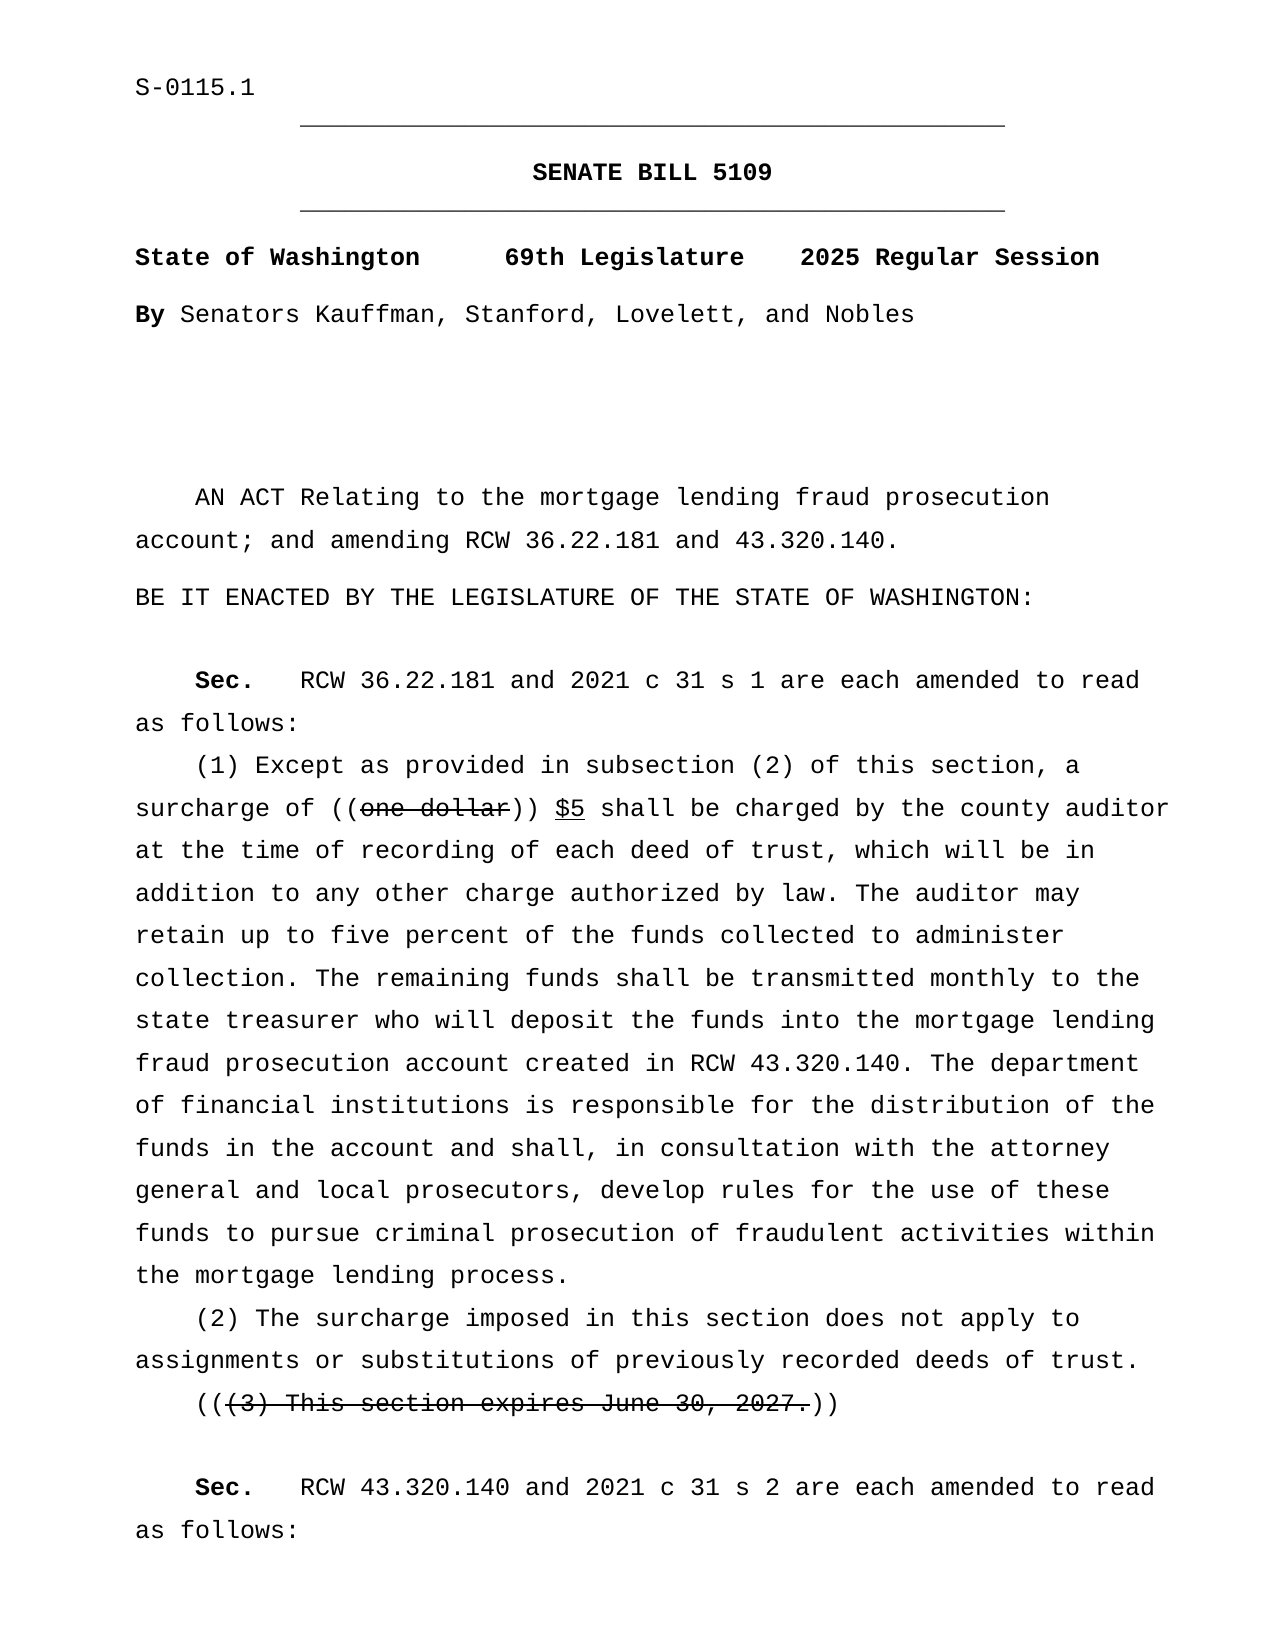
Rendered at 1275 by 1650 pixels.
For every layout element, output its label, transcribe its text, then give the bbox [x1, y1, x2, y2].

text _______________________________________________ [135, 103, 1170, 132]
text Sec. RCW 36.22.181 and 2021 c 31 s 1 are each amended to read as follows: [135, 655, 1170, 740]
text Sec. RCW 43.320.140 and 2021 c 31 s 2 are each amended to read as follows: [135, 1462, 1170, 1547]
text (1) Except as provided in subsection (2) of this section, a surcharge of ((one dollar)) $5 shall be charged by the county auditor at the time of recording of each deed of trust, which will be in addition to any other charge authorized by law. The auditor may retain up to five percent of the funds collected to administer collection. The remaining funds shall be transmitted monthly to the state treasurer who will deposit the funds into the mortgage lending fraud prosecution account created in RCW 43.320.140. The department of financial institutions is responsible for the distribution of the funds in the account and shall, in consultation with the attorney general and local prosecutors, develop rules for the use of these funds to pursue criminal prosecution of fraudulent activities within the mortgage lending process. [135, 740, 1170, 1292]
text State of Washington 69th Legislature 2025 Regular Session [135, 245, 1170, 273]
text (((3) This section expires June 30, 2027.)) [135, 1377, 1170, 1420]
text BE IT ENACTED BY THE LEGISLATURE OF THE STATE OF WASHINGTON: [135, 585, 1170, 613]
text AN ACT Relating to the mortgage lending fraud prosecution account; and amending RCW 36.22.181 and 43.320.140. [135, 472, 1170, 557]
text S-0115.1 [135, 75, 1170, 103]
text By Senators Kauffman, Stanford, Lovelett, and Nobles [135, 302, 1170, 330]
text SENATE BILL 5109 [135, 160, 1170, 188]
text _______________________________________________ [135, 188, 1170, 217]
text (2) The surcharge imposed in this section does not apply to assignments or substitutions of previously recorded deeds of trust. [135, 1292, 1170, 1377]
